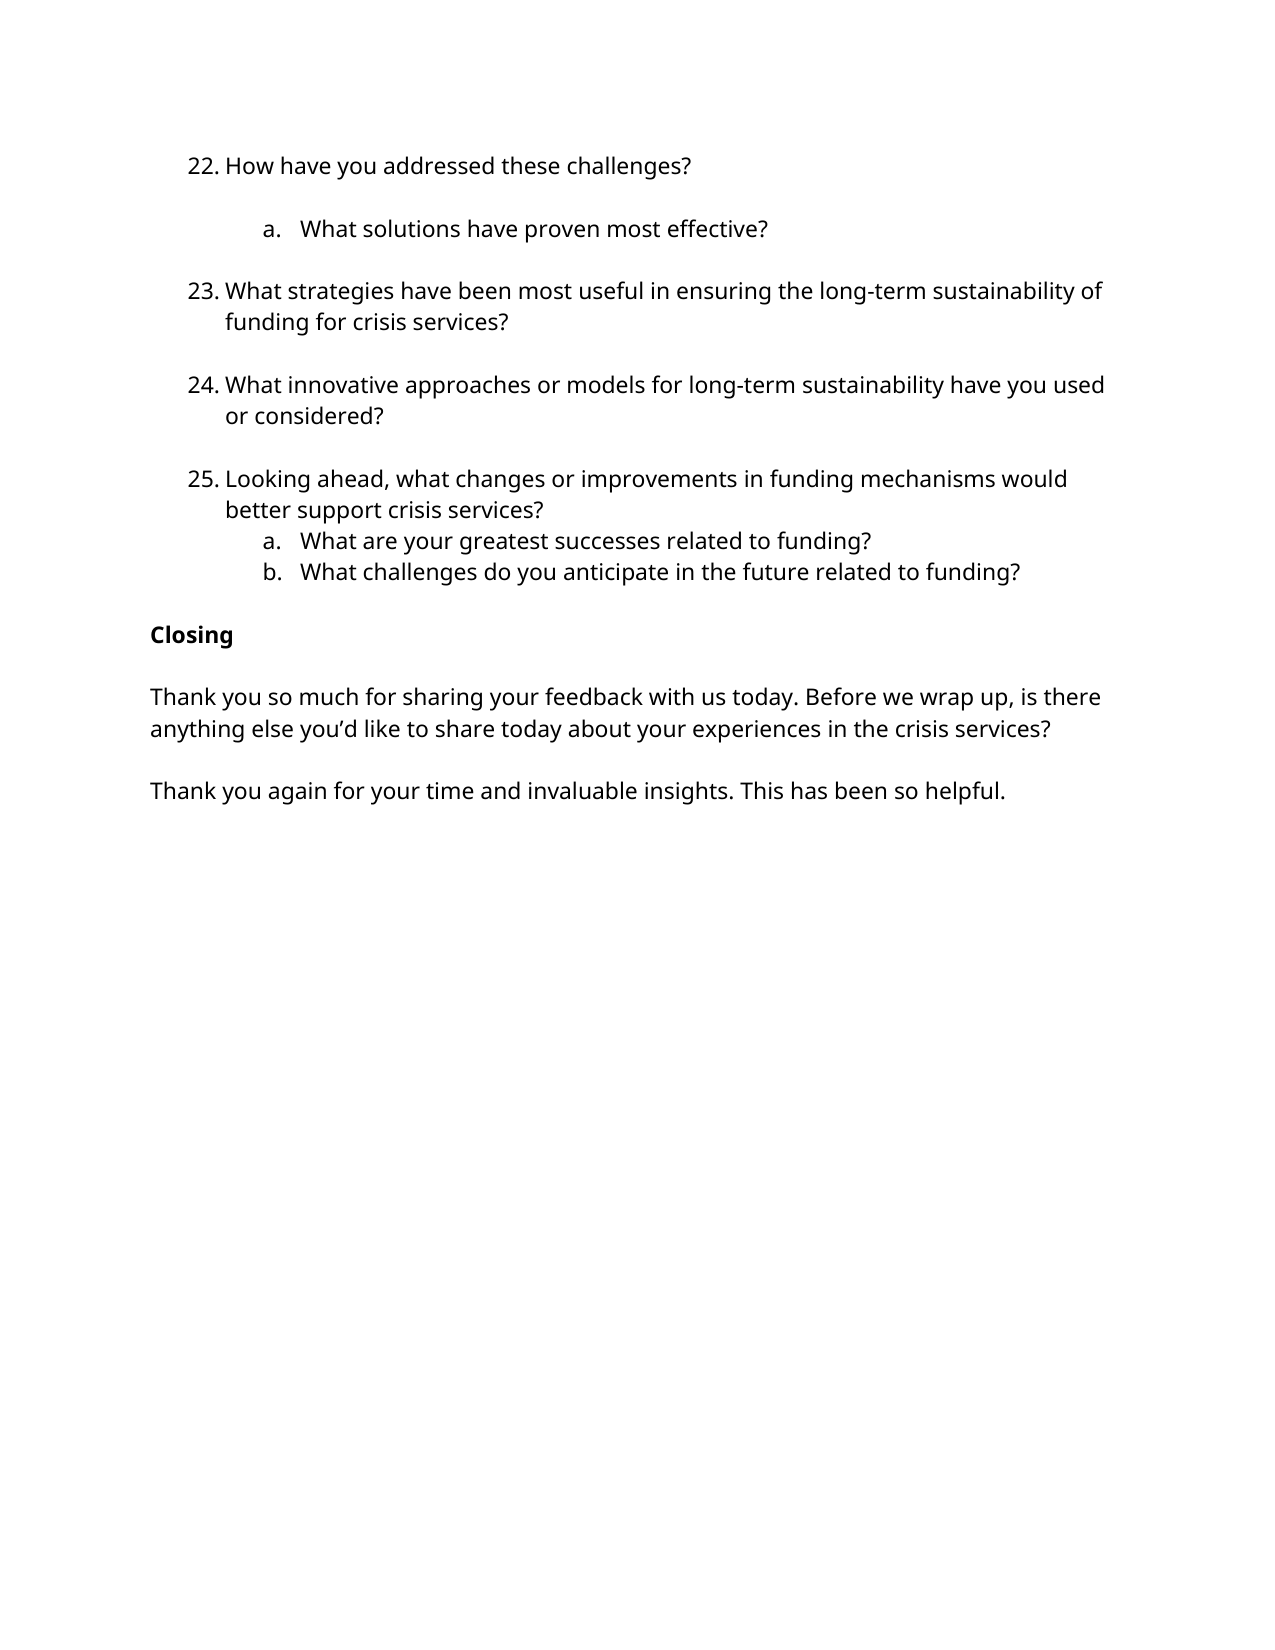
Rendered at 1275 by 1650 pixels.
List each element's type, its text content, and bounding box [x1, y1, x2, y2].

text Thank you so much for sharing your feedback with us today. Before we wrap up, is there anything else you’d like to share today about your experiences in the crisis services? [150, 681, 1125, 744]
list How have you addressed these challenges? [187, 150, 1125, 181]
list Looking ahead, what changes or improvements in funding mechanisms would better support crisis services? [187, 462, 1125, 525]
list What solutions have proven most effective? [262, 212, 1125, 244]
list What innovative approaches or models for long-term sustainability have you used or considered? [187, 369, 1125, 431]
list What challenges do you anticipate in the future related to funding? [262, 556, 1125, 587]
text Closing [150, 619, 1125, 650]
text Thank you again for your time and invaluable insights. This has been so helpful. [150, 775, 1125, 806]
list What are your greatest successes related to funding? [262, 525, 1125, 556]
list What strategies have been most useful in ensuring the long-term sustainability of funding for crisis services? [187, 275, 1125, 337]
